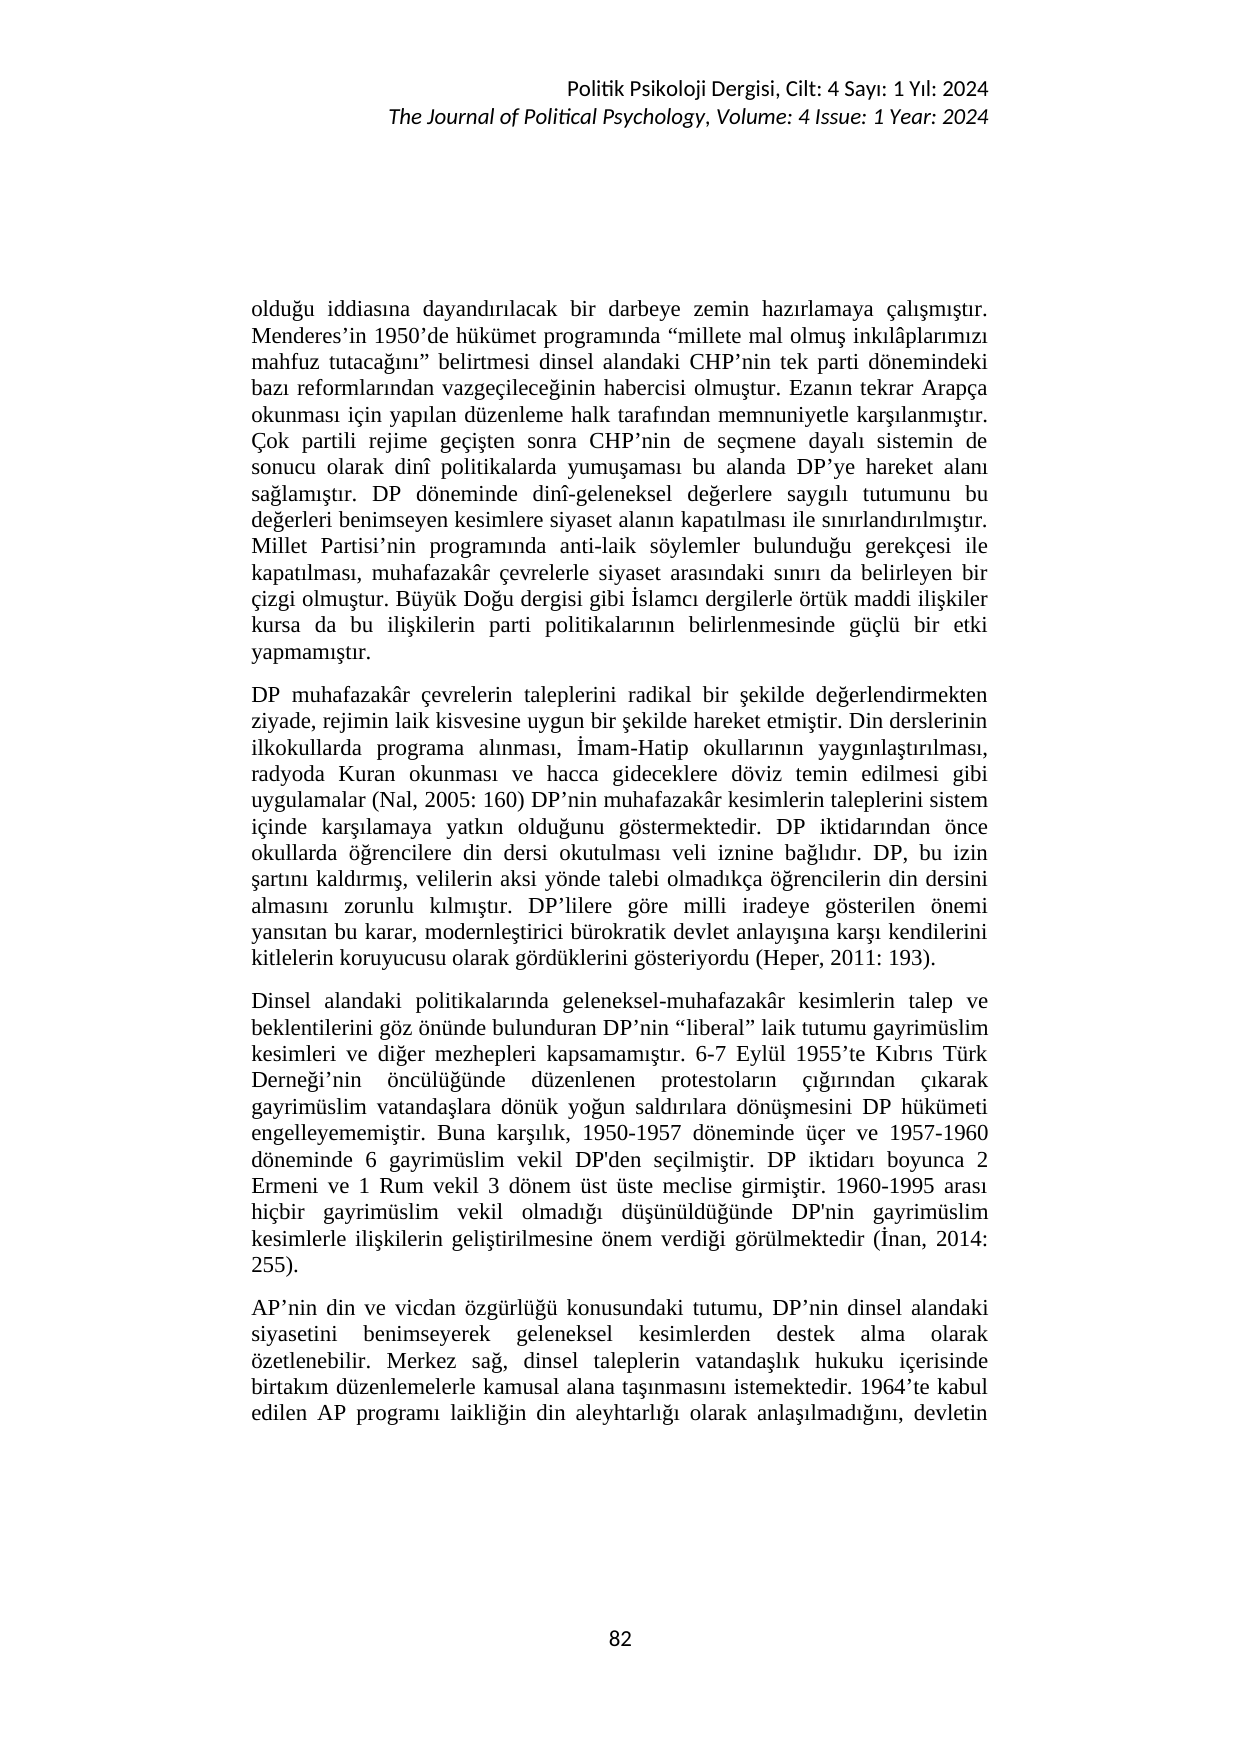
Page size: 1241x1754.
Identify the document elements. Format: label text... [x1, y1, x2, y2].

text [251, 1294, 989, 1426]
text Dinsel alandaki politikalarında geleneksel-muhafazakâr kesimlerin talep ve beklentilerini göz önünde bulunduran DP’nin “liberal” laik tutumu gayrimüslim kesimleri ve diğer mezhepleri kapsamamıştır. 6-7 Eylül 1955’te Kıbrıs Türk Derneği’nin öncülüğünde düzenlenen protestoların çığırından çıkarak gayrimüslim vatandaşlara dönük yoğun saldırılara dönüşmesini DP hükümeti engelleyememiştir. Buna karşılık, 1950-1957 döneminde üçer ve 1957-1960 döneminde 6 gayrimüslim vekil DP'den seçilmiştir. DP iktidarı boyunca 2 Ermeni ve 1 Rum vekil 3 dönem üst üste meclise girmiştir. 1960-1995 arası hiçbir gayrimüslim vekil olmadığı düşünüldüğünde DP'nin gayrimüslim kesimlerle ilişkilerin geliştirilmesine önem verdiği görülmektedir (İnan, 2014: 255). [251, 987, 989, 1277]
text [251, 295, 989, 664]
text DP muhafazakâr çevrelerin taleplerini radikal bir şekilde değerlendirmekten ziyade, rejimin laik kisvesine uygun bir şekilde hareket etmiştir. Din derslerinin ilkokullarda programa alınması, İmam-Hatip okullarının yaygınlaştırılması, radyoda Kuran okunması ve hacca gideceklere döviz temin edilmesi gibi uygulamalar (Nal, 2005: 160) DP’nin muhafazakâr kesimlerin taleplerini sistem içinde karşılamaya yatkın olduğunu göstermektedir. DP iktidarından önce okullarda öğrencilere din dersi okutulması veli iznine bağlıdır. DP, bu izin şartını kaldırmış, velilerin aksi yönde talebi olmadıkça öğrencilerin din dersini almasını zorunlu kılmıştır. DP’lilere göre milli iradeye gösterilen önemi yansıtan bu karar, modernleştirici bürokratik devlet anlayışına karşı kendilerini kitlelerin koruyucusu olarak gördüklerini gösteriyordu (Heper, 2011: 193). [251, 681, 989, 971]
